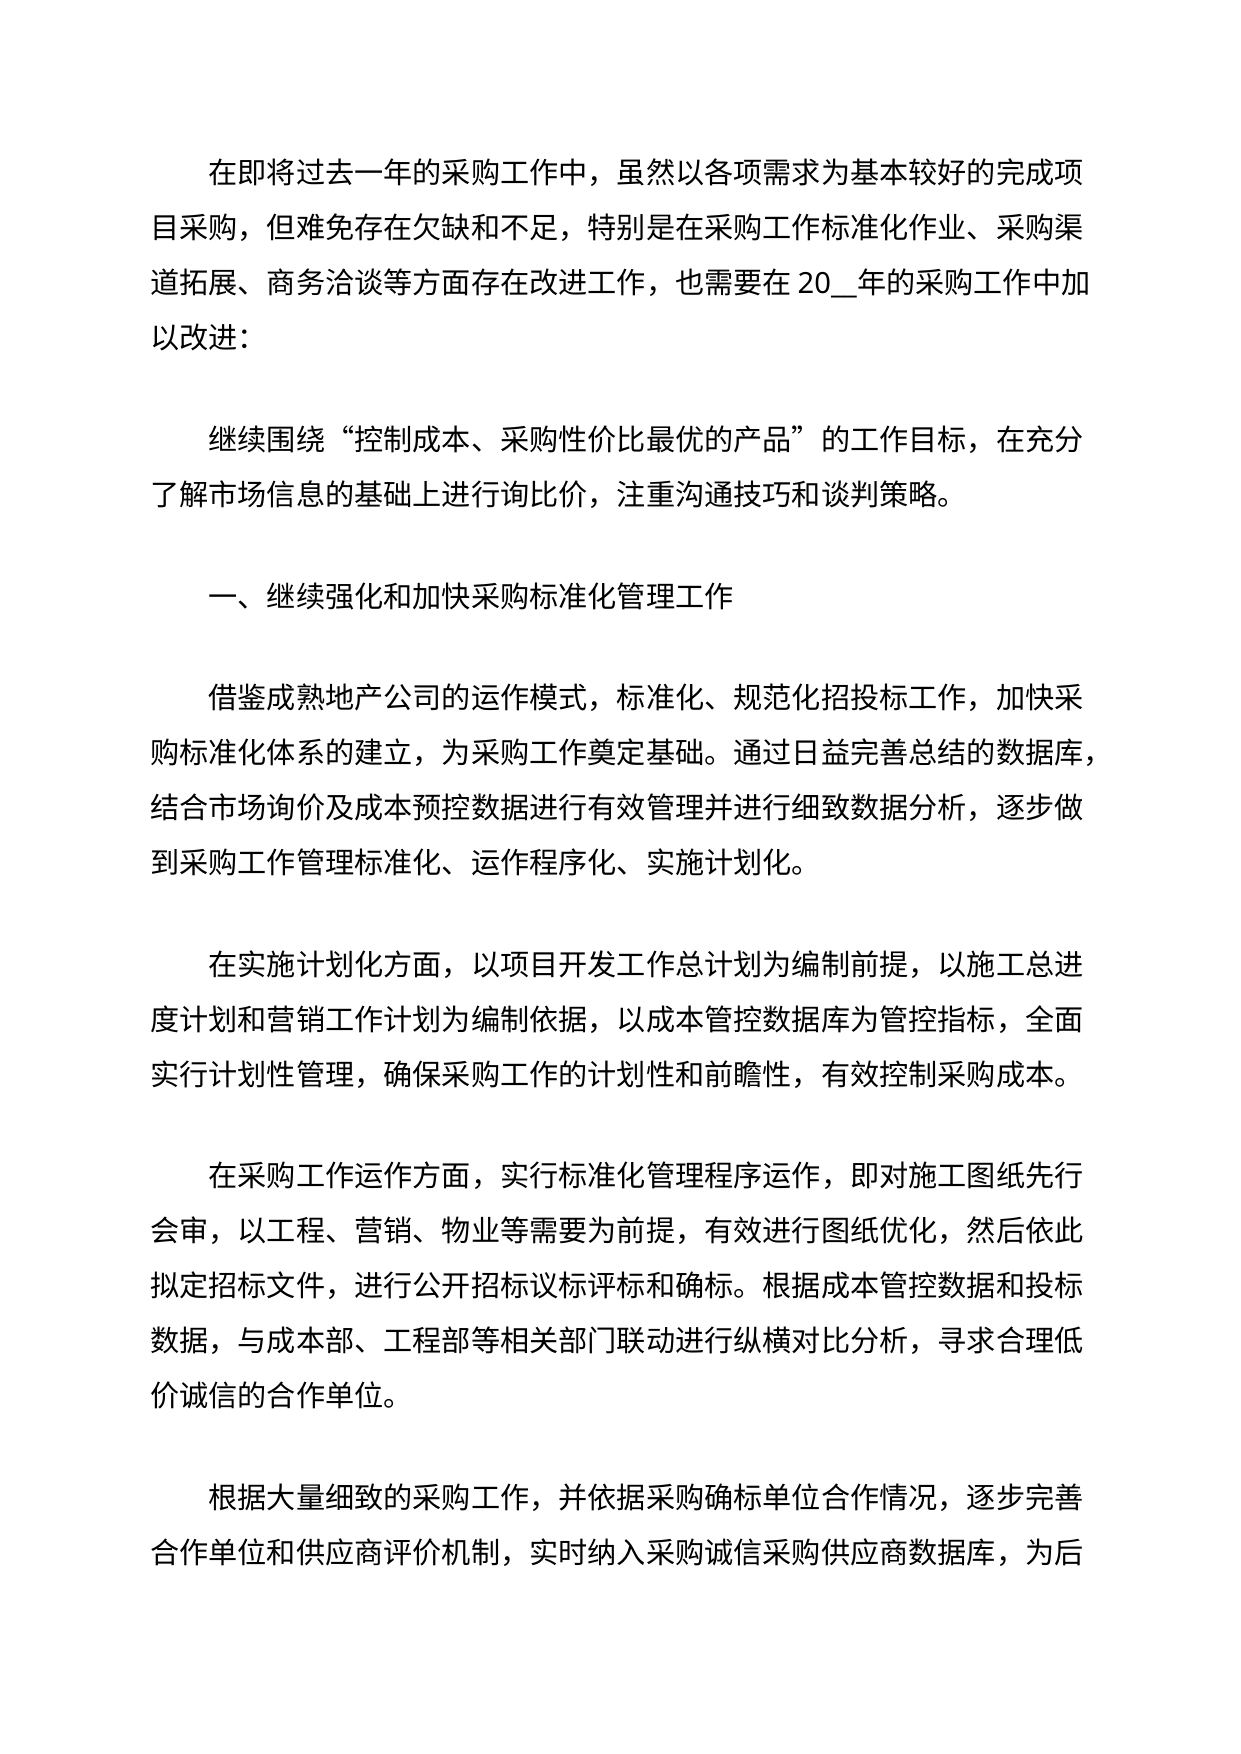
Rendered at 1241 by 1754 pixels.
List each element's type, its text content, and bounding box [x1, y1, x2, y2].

text 在实施计划化方面，以项目开发工作总计划为编制前提，以施工总进度计划和营销工作计划为编制依据，以成本管控数据库为管控指标，全面实行计划性管理，确保采购工作的计划性和前瞻性，有效控制采购成本。 [150, 941, 1090, 1093]
text 在采购工作运作方面，实行标准化管理程序运作，即对施工图纸先行会审，以工程、营销、物业等需要为前提，有效进行图纸优化，然后依此拟定招标文件，进行公开招标议标评标和确标。根据成本管控数据和投标数据，与成本部、工程部等相关部门联动进行纵横对比分析，寻求合理低价诚信的合作单位。 [150, 1153, 1090, 1415]
text 一、继续强化和加快采购标准化管理工作 [150, 573, 1090, 616]
text 借鉴成熟地产公司的运作模式，标准化、规范化招投标工作，加快采购标准化体系的建立，为采购工作奠定基础。通过日益完善总结的数据库，结合市场询价及成本预控数据进行有效管理并进行细致数据分析，逐步做到采购工作管理标准化、运作程序化、实施计划化。 [150, 675, 1090, 882]
text 在即将过去一年的采购工作中，虽然以各项需求为基本较好的完成项目采购，但难免存在欠缺和不足，特别是在采购工作标准化作业、采购渠道拓展、商务洽谈等方面存在改进工作，也需要在20__年的采购工作中加以改进： [150, 150, 1090, 357]
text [150, 1474, 1090, 1572]
text 继续围绕“控制成本、采购性价比最优的产品”的工作目标，在充分了解市场信息的基础上进行询比价，注重沟通技巧和谈判策略。 [150, 417, 1090, 514]
